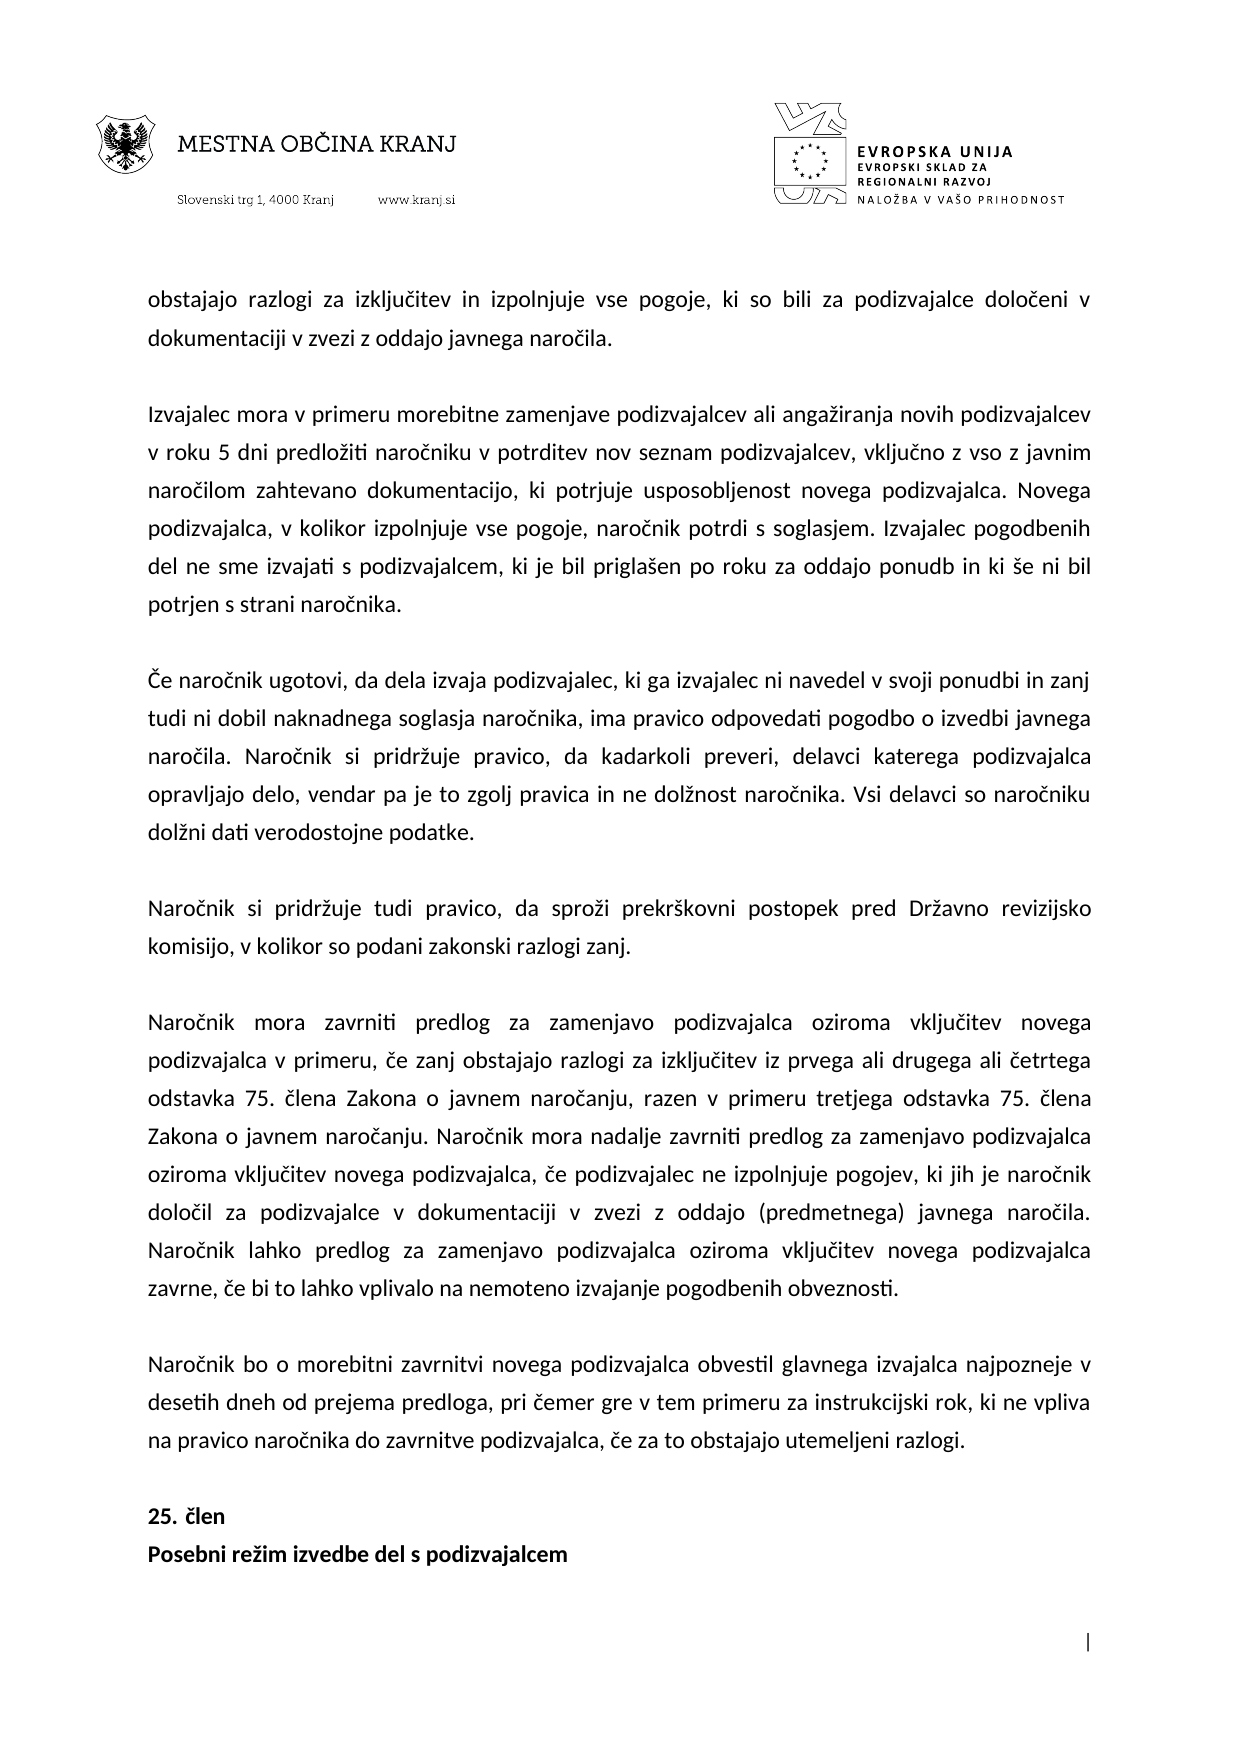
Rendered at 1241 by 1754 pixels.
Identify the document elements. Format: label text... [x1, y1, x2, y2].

text Naročnik si pridržuje tudi pravico, da sproži prekrškovni postopek pred Državno revizijsko komisijo, v kolikor so podani zakonski razlogi zanj. [148, 893, 1093, 960]
text Naročnik mora zavrniti predlog za zamenjavo podizvajalca oziroma vključitev novega podizvajalca v primeru, če zanj obstajajo razlogi za izključitev iz prvega ali drugega ali četrtega odstavka 75. člena Zakona o javnem naročanju, razen v primeru tretjega odstavka 75. člena Zakona o javnem naročanju. Naročnik mora nadalje zavrniti predlog za zamenjavo podizvajalca oziroma vključitev novega podizvajalca, če podizvajalec ne izpolnjuje pogojev, ki jih je naročnik določil za podizvajalce v dokumentaciji v zvezi z oddajo (predmetnega) javnega naročila. Naročnik lahko predlog za zamenjavo podizvajalca oziroma vključitev novega podizvajalca zavrne, če bi to lahko vplivalo na nemoteno izvajanje pogodbenih obveznosti. [148, 1007, 1093, 1302]
picture [0, 0, 1241, 263]
text Izvajalec mora v primeru morebitne zamenjave podizvajalcev ali angažiranja novih podizvajalcev v roku 5 dni predložiti naročniku v potrditev nov seznam podizvajalcev, vključno z vso z javnim naročilom zahtevano dokumentacijo, ki potrjuje usposobljenost novega podizvajalca. Novega podizvajalca, v kolikor izpolnjuje vse pogoje, naročnik potrdi s soglasjem. Izvajalec pogodbenih del ne sme izvajati s podizvajalcem, ki je bil priglašen po roku za oddajo ponudb in ki še ni bil potrjen s strani naročnika. [148, 399, 1093, 618]
text Če naročnik ugotovi, da dela izvaja podizvajalec, ki ga izvajalec ni navedel v svoji ponudbi in zanj tudi ni dobil naknadnega soglasja naročnika, ima pravico odpovedati pogodbo o izvedbi javnega naročila. Naročnik si pridržuje pravico, da kadarkoli preveri, delavci katerega podizvajalca opravljajo delo, vendar pa je to zgolj pravica in ne dolžnost naročnika. Vsi delavci so naročniku dolžni dati verodostojne podatke. [148, 665, 1093, 846]
text Naročnik bo o morebitni zavrnitvi novega podizvajalca obvestil glavnega izvajalca najpozneje v desetih dneh od prejema predloga, pri čemer gre v tem primeru za instrukcijski rok, ki ne vpliva na pravico naročnika do zavrnitve podizvajalca, če za to obstajajo utemeljeni razlogi. [148, 1349, 1093, 1454]
list člen [148, 1501, 1093, 1531]
text Posebni režim izvedbe del s podizvajalcem [148, 1539, 1093, 1568]
